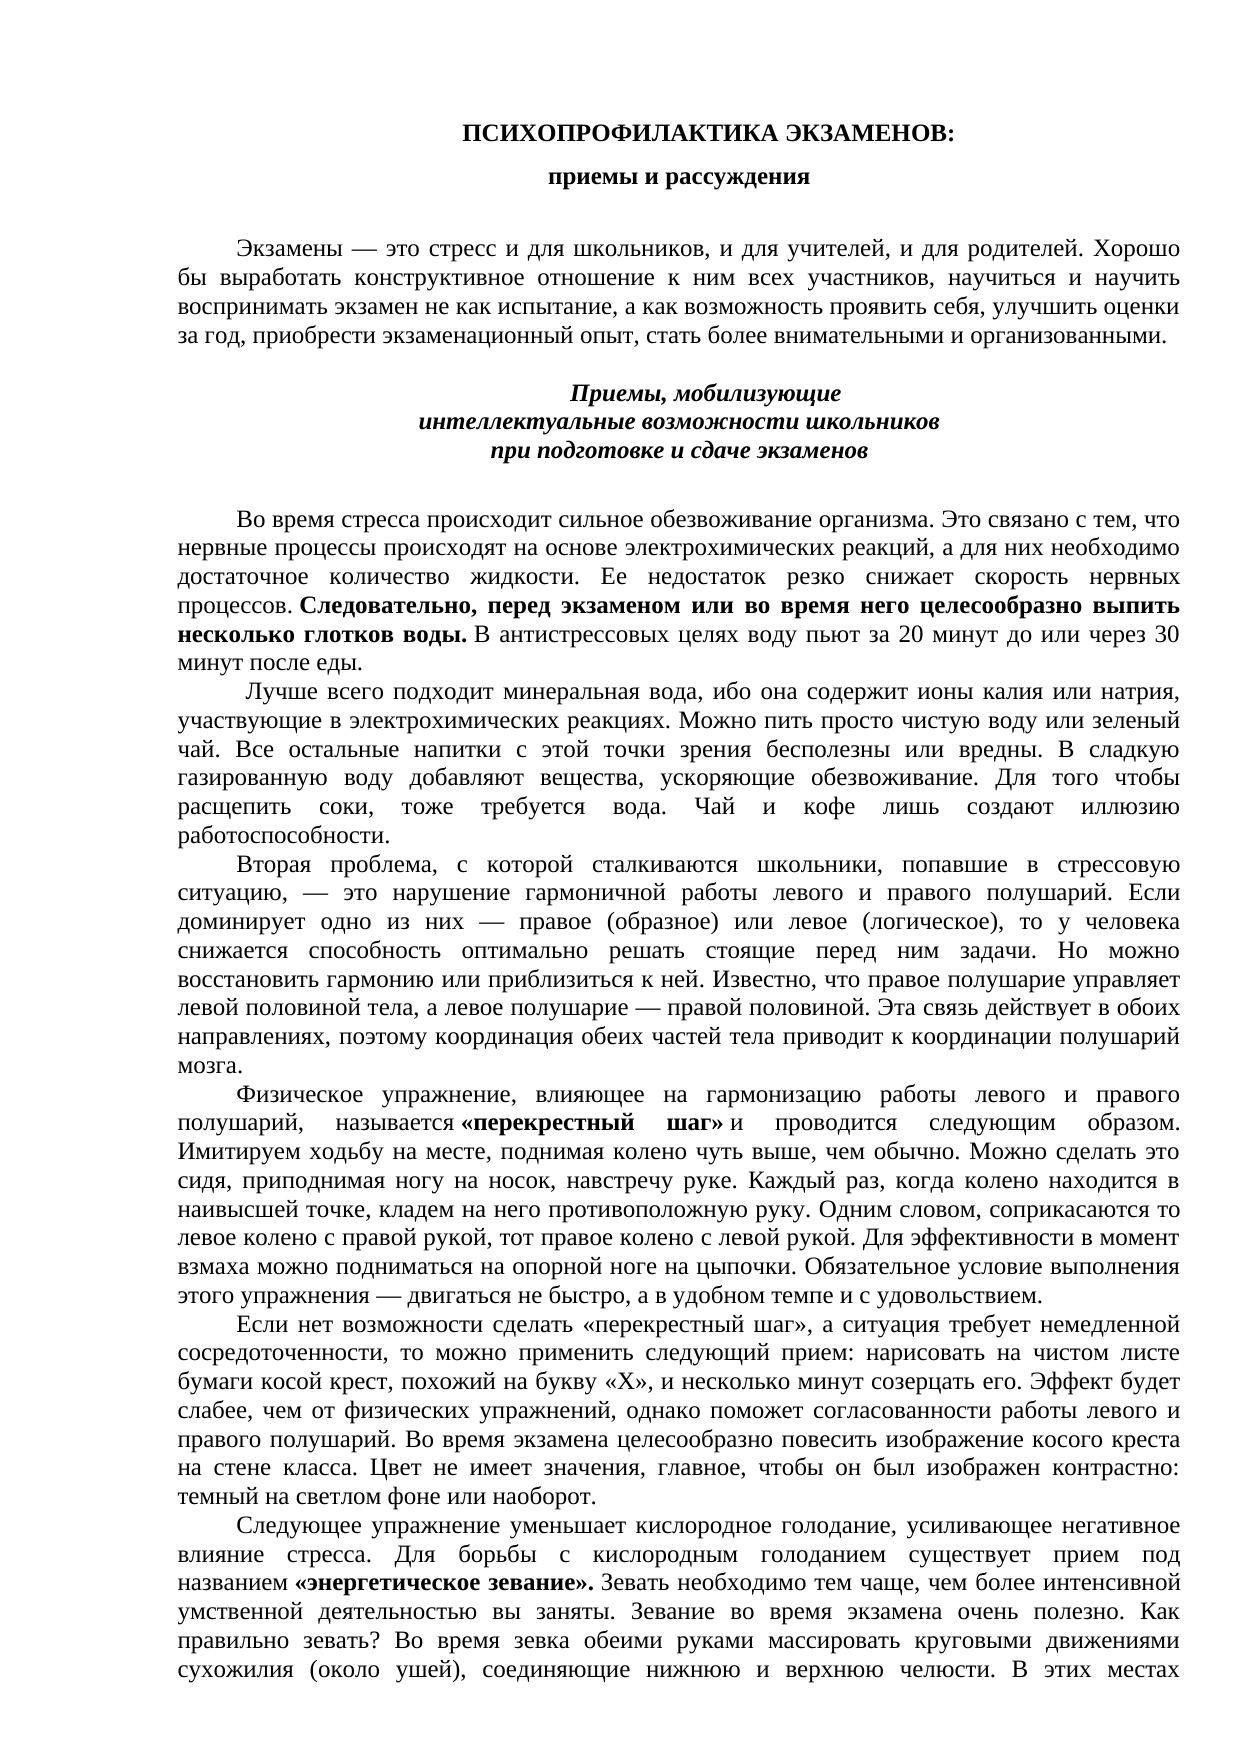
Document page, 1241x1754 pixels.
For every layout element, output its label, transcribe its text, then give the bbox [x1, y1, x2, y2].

text Вторая проблема, с которой сталкиваются школьники, попавшие в стрессовую ситуацию, — это нарушение гармоничной работы левого и правого полушарий. Если доминирует одно из них — правое (образное) или левое (логическое), то у человека снижается способность оптимально решать стоящие перед ним задачи. Но можно восстановить гармонию или приблизиться к ней. Известно, что правое полушарие управляет левой половиной тела, а левое полушарие — правой половиной. Эта связь действует в обоих направлениях, поэтому координация обеих частей тела приводит к координации полушарий мозга. [177, 849, 1181, 1079]
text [177, 1510, 1181, 1682]
text Во время стресса происходит сильное обезвоживание организма. Это связано с тем, что нервные процессы происходят на основе электрохимических реакций, а для них необходимо достаточное количество жидкости. Ее недостаток резко снижает скорость нервных процессов. Следовательно, перед экзаменом или во время него целесообразно выпить несколько глотков воды. В антистрессовых целях воду пьют за 20 минут до или через 30 минут после еды. [177, 504, 1181, 676]
subtitle ПCИХОПРОФИЛАКТИКА ЭКЗАМЕНОВ: приемы и рассуждения [177, 118, 1181, 190]
text Физическое упражнение, влияющее на гармонизацию работы левого и правого полушарий, называется «перекрестный шаг» и проводится следующим образом. Имитируем ходьбу на месте, поднимая колено чуть выше, чем обычно. Можно сделать это сидя, приподнимая ногу на носок, навстречу руке. Каждый раз, когда колено находится в наивысшей точке, кладем на него противоположную руку. Одним словом, соприкасаются то левое колено с правой рукой, тот правое колено с левой рукой. Для эффективности в момент взмаха можно подниматься на опорной ноге на цыпочки. Обязательное условие выполнения этого упражнения — двигаться не быстро, а в удобном темпе и с удовольствием. [177, 1079, 1181, 1309]
text Если нет возможности сделать «перекрестный шаг», а ситуация требует немедленной сосредоточенности, то можно применить следующий прием: нарисовать на чистом листе бумаги косой крест, похожий на букву «Х», и несколько минут созерцать его. Эффект будет слабее, чем от физических упражнений, однако поможет согласованности работы левого и правого полушарий. Во время экзамена целесообразно повесить изображение косого креста на стене класса. Цвет не имеет значения, главное, чтобы он был изображен контрастно: темный на светлом фоне или наоборот. [177, 1309, 1181, 1510]
text Лучше всего подходит минеральная вода, ибо она содержит ионы калия или натрия, участвующие в электрохимических реакциях. Можно пить просто чистую воду или зеленый чай. Все остальные напитки с этой точки зрения бесполезны или вредны. В сладкую газированную воду добавляют вещества, ускоряющие обезвоживание. Для того чтобы расщепить соки, тоже требуется вода. Чай и кофе лишь создают иллюзию работоспособности. [177, 676, 1181, 849]
text Экзамены — это стресс и для школьников, и для учителей, и для родителей. Хорошо бы выработать конструктивное отношение к ним всех участников, научиться и научить воспринимать экзамен не как испытание, а как возможность проявить себя, улучшить оценки за год, приобрести экзаменационный опыт, стать более внимательными и организованными. [177, 233, 1181, 348]
subtitle Приемы, мобилизующие интеллектуальные возможности школьников при подготовке и сдаче экзаменов [177, 378, 1181, 464]
